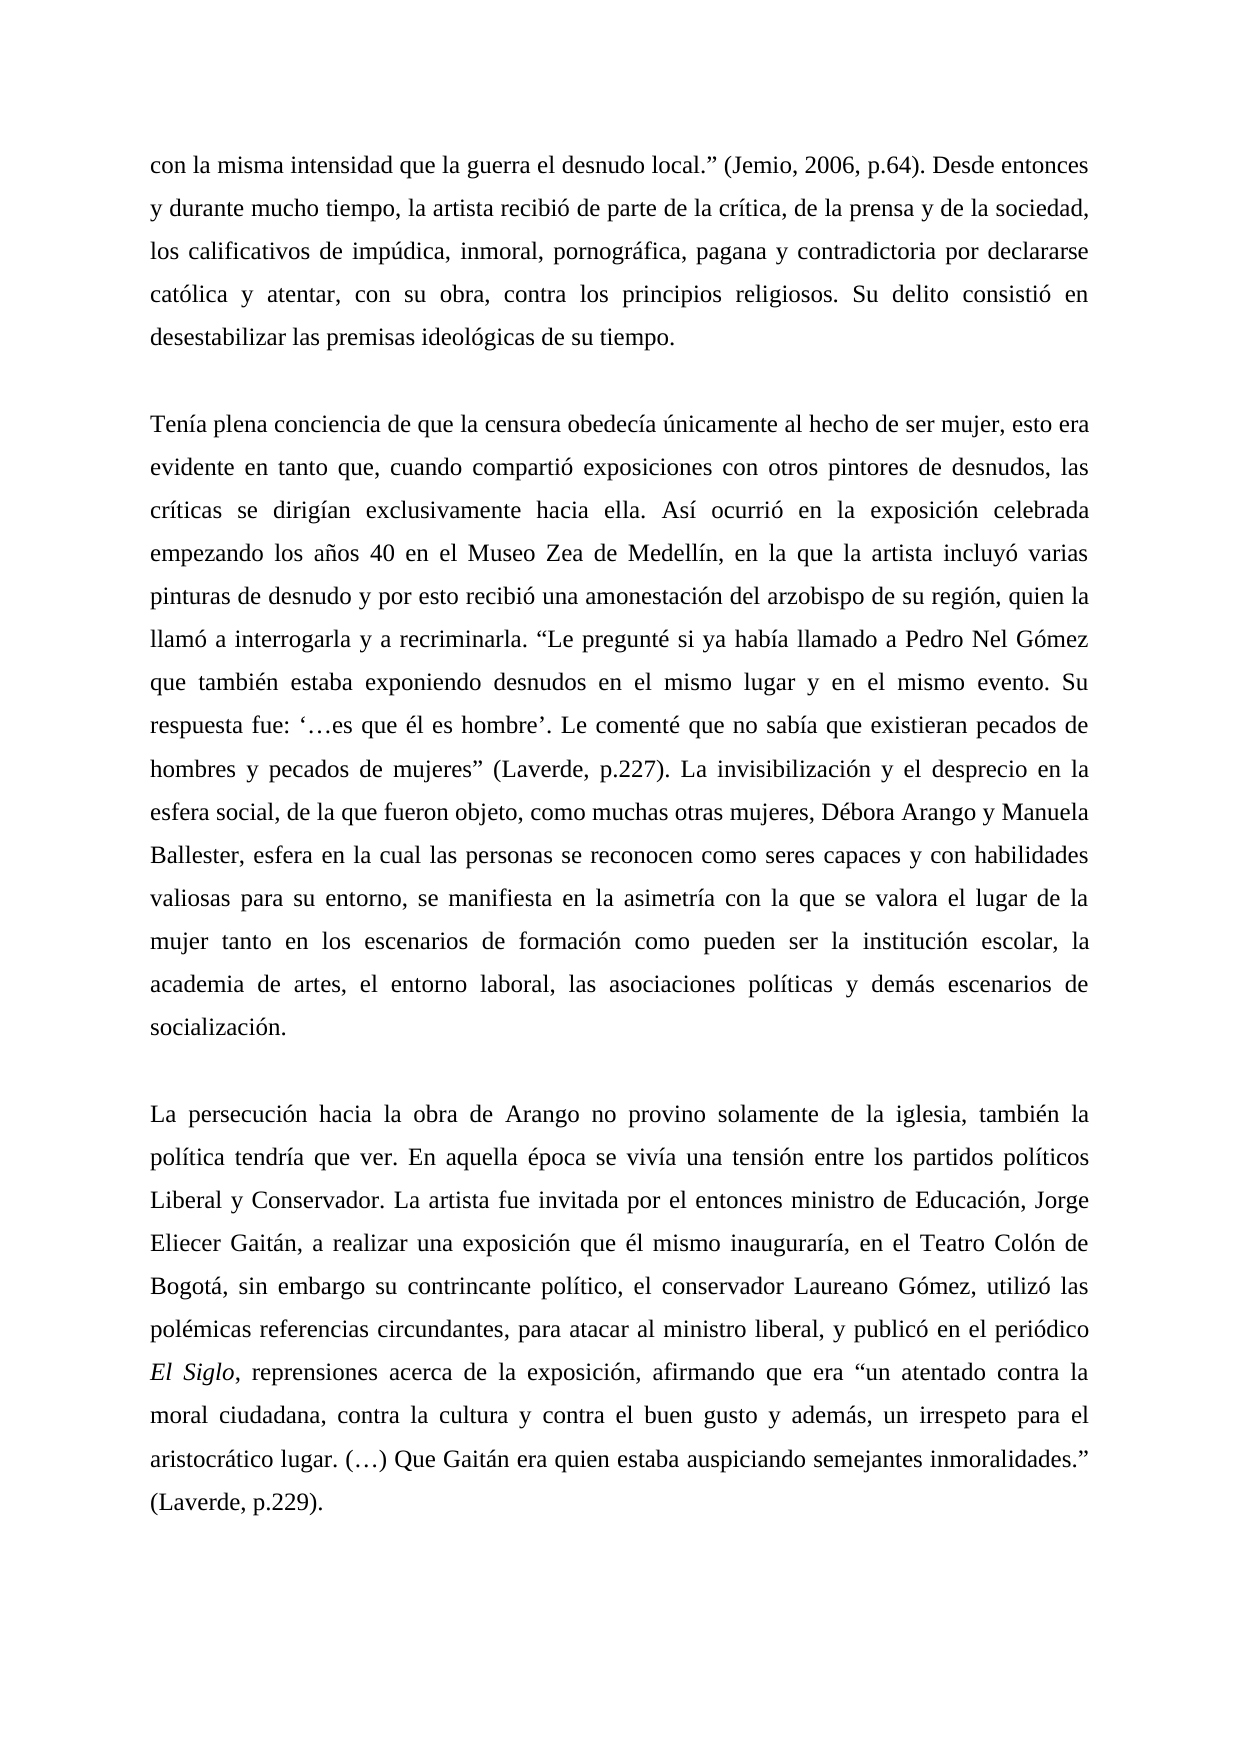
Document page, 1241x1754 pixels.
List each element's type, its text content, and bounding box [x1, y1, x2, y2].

text La persecución hacia la obra de Arango no provino solamente de la iglesia, también la política tendría que ver. En aquella época se vivía una tensión entre los partidos políticos Liberal y Conservador. La artista fue invitada por el entonces ministro de Educación, Jorge Eliecer Gaitán, a realizar una exposición que él mismo inauguraría, en el Teatro Colón de Bogotá, sin embargo su contrincante político, el conservador Laureano Gómez, utilizó las polémicas referencias circundantes, para atacar al ministro liberal, y publicó en el periódico El Siglo, reprensiones acerca de la exposición, afirmando que era “un atentado contra la moral ciudadana, contra la cultura y contra el buen gusto y además, un irrespeto para el aristocrático lugar. (…) Que Gaitán era quien estaba auspiciando semejantes inmoralidades.” (Laverde, p.229). [150, 1099, 1090, 1516]
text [150, 150, 1090, 351]
text Tenía plena conciencia de que la censura obedecía únicamente al hecho de ser mujer, esto era evidente en tanto que, cuando compartió exposiciones con otros pintores de desnudos, las críticas se dirigían exclusivamente hacia ella. Así ocurrió en la exposición celebrada empezando los años 40 en el Museo Zea de Medellín, en la que la artista incluyó varias pinturas de desnudo y por esto recibió una amonestación del arzobispo de su región, quien la llamó a interrogarla y a recriminarla. “Le pregunté si ya había llamado a Pedro Nel Gómez que también estaba exponiendo desnudos en el mismo lugar y en el mismo evento. Su respuesta fue: ‘…es que él es hombre’. Le comenté que no sabía que existieran pecados de hombres y pecados de mujeres” (Laverde, p.227). La invisibilización y el desprecio en la esfera social, de la que fueron objeto, como muchas otras mujeres, Débora Arango y Manuela Ballester, esfera en la cual las personas se reconocen como seres capaces y con habilidades valiosas para su entorno, se manifiesta en la asimetría con la que se valora el lugar de la mujer tanto en los escenarios de formación como pueden ser la institución escolar, la academia de artes, el entorno laboral, las asociaciones políticas y demás escenarios de socialización. [150, 409, 1090, 1041]
